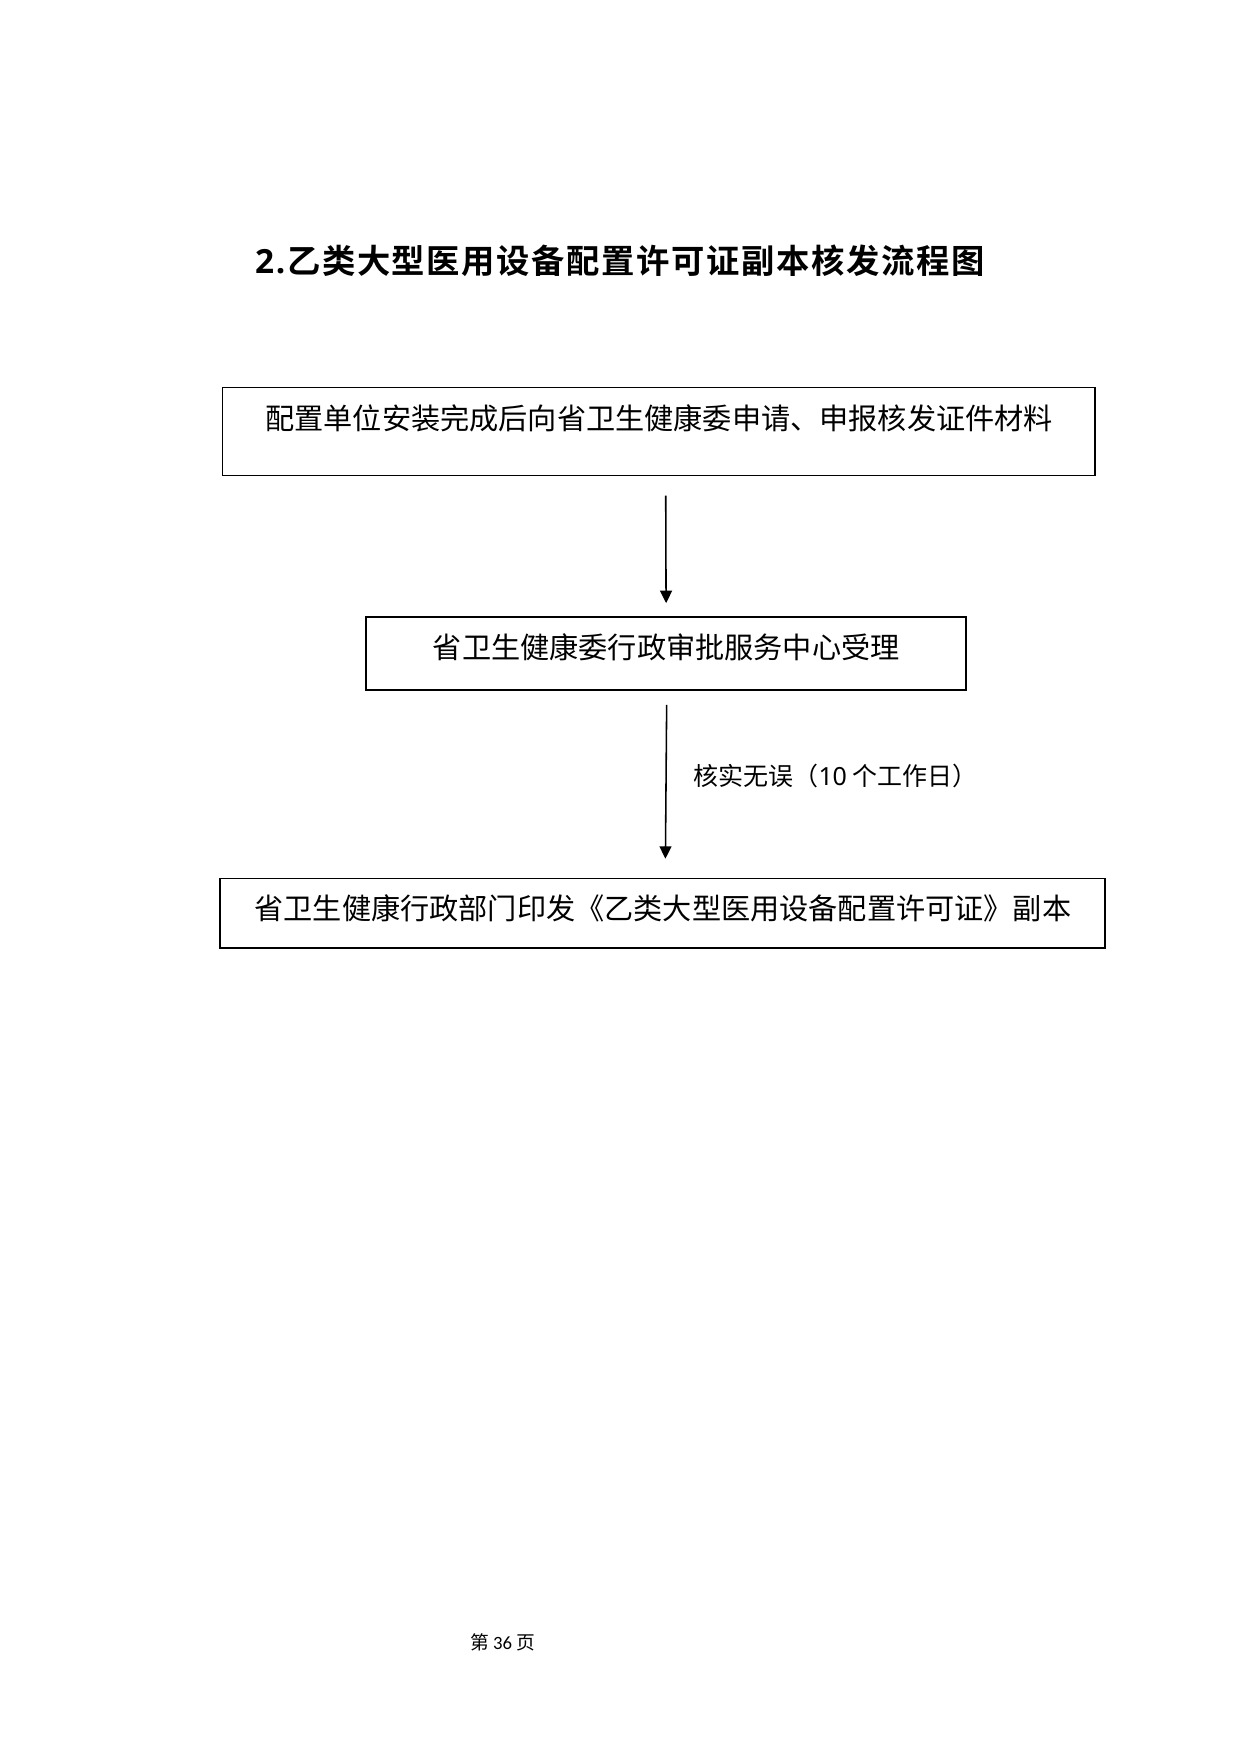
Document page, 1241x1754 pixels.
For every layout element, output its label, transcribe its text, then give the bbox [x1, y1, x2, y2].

text 2.乙类大型医用设备配置许可证副本核发流程图 [187, 227, 1053, 292]
